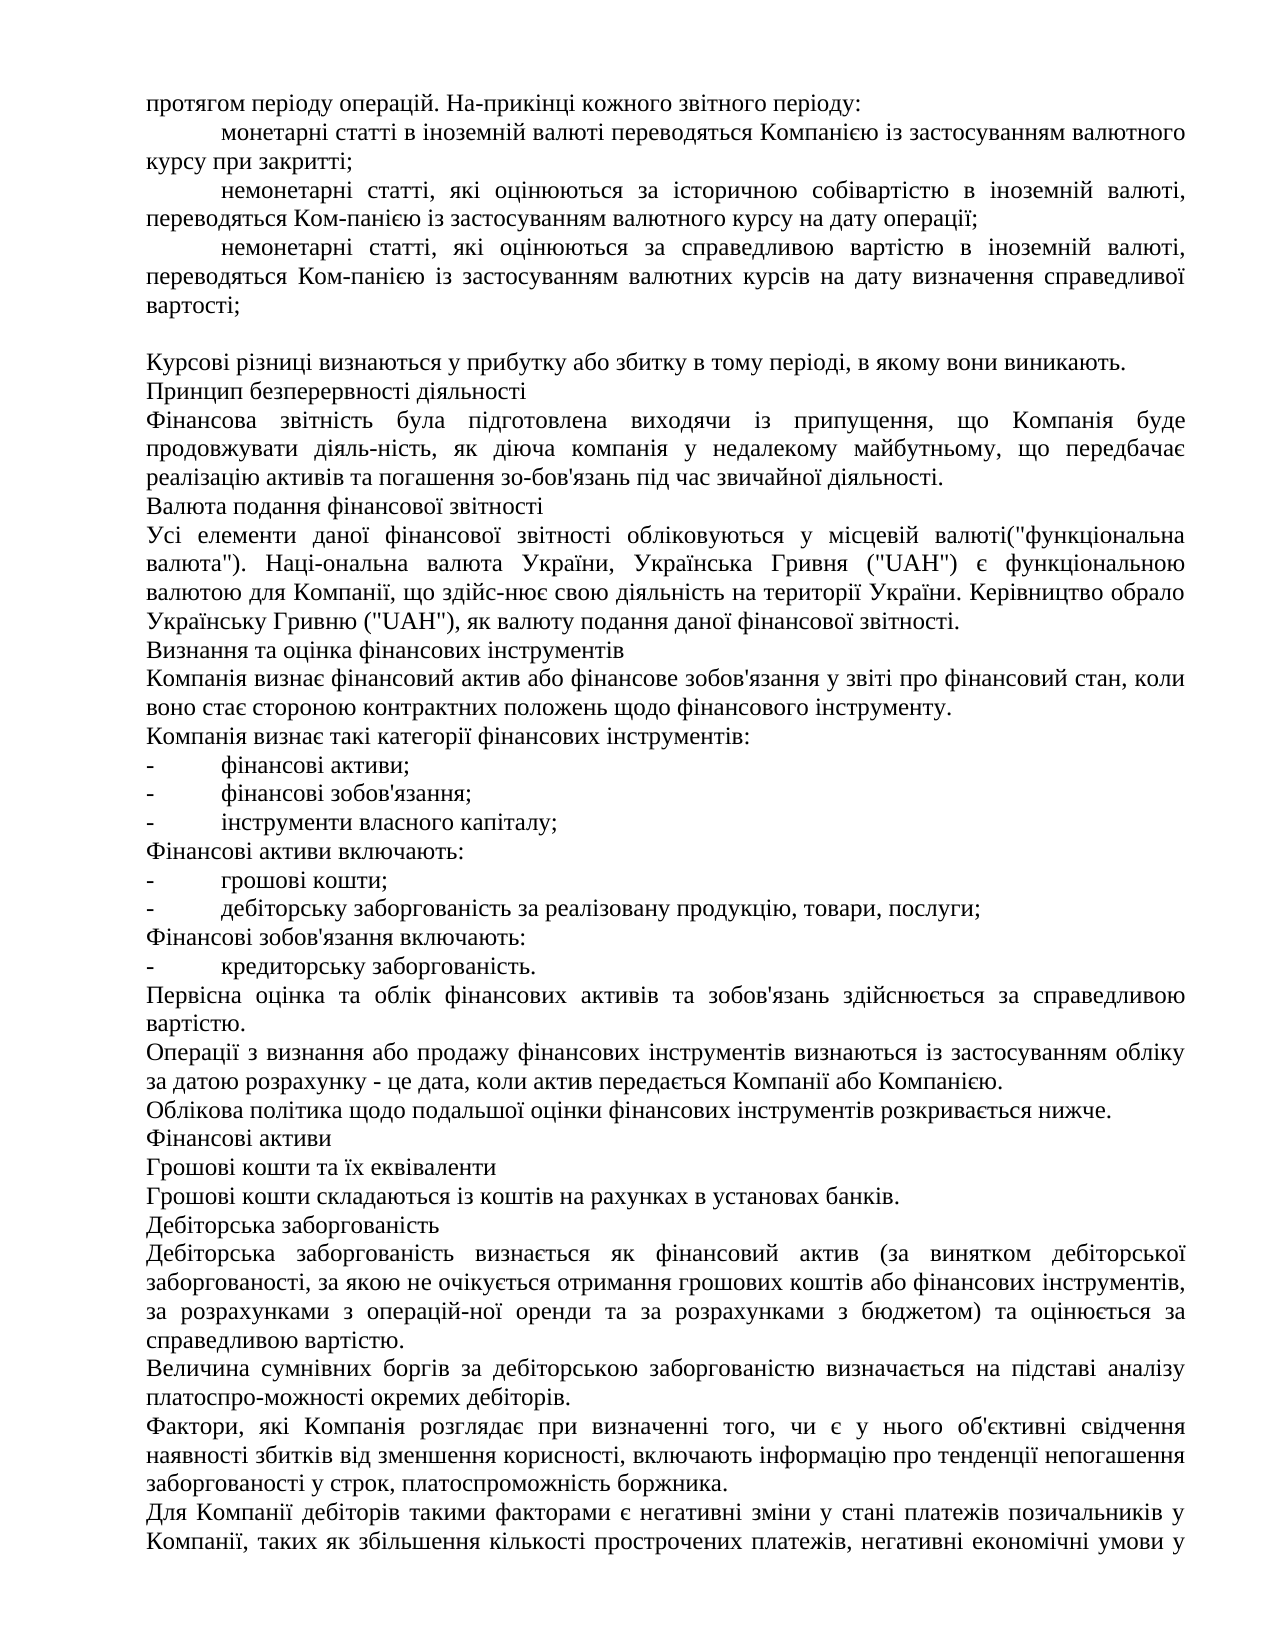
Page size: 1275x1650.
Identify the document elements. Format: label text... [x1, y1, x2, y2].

text Грошовi кошти складаються iз коштiв на рахунках в установах банкiв. [146, 1181, 1186, 1210]
text - фiнансовi зобов'язання; [146, 778, 1186, 807]
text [146, 1497, 1186, 1555]
text Визнання та оцiнка фiнансових iнструментiв [146, 635, 1186, 663]
text Облiкова полiтика щодо подальшої оцiнки фiнансових iнструментiв розкривається нижче. [146, 1095, 1186, 1123]
text Фактори, якi Компанiя розглядає при визначеннi того, чи є у нього об'єктивнi свiдчення наявностi збиткiв вiд зменшення корисностi, включають iнформацiю про тенденцiї непогашення заборгованостi у строк, платоспроможнiсть боржника. [146, 1411, 1186, 1497]
text Грошовi кошти та їх еквiваленти [146, 1152, 1186, 1181]
text Компанiя визнає такi категорiї фiнансових iнструментiв: [146, 721, 1186, 750]
text - фiнансовi активи; [146, 750, 1186, 778]
text монетарнi статтi в iноземнiй валютi переводяться Компанiєю iз застосуванням валютного курсу при закриттi; [146, 117, 1186, 175]
text - кредиторську заборгованiсть. [146, 951, 1186, 980]
text Операцiї з визнання або продажу фiнансових iнструментiв визнаються iз застосуванням облiку за датою розрахунку - це дата, коли актив передається Компанiї або Компанiєю. [146, 1037, 1186, 1095]
text - грошовi кошти; [146, 865, 1186, 893]
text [146, 88, 1186, 117]
text - iнструменти власного капiталу; [146, 807, 1186, 836]
text Фiнансова звiтнiсть була пiдготовлена виходячи iз припущення, що Компанiя буде продовжувати дiяль-нiсть, як дiюча компанiя у недалекому майбутньому, що передбачає реалiзацiю активiв та погашення зо-бов'язань пiд час звичайної дiяльностi. [146, 405, 1186, 491]
text Усi елементи даної фiнансової звiтностi облiковуються у мiсцевiй валютi("функцiональна валюта"). Нацi-ональна валюта України, Українська Гривня ("UAH") є функцiональною валютою для Компанiї, що здiйс-нює свою дiяльнiсть на територiї України. Керiвництво обрало Українську Гривню ("UAH"), як валюту подання даної фiнансової звiтностi. [146, 520, 1186, 635]
text - дебiторську заборгованiсть за реалiзовану продукцiю, товари, послуги; [146, 893, 1186, 922]
text Валюта подання фiнансової звiтностi [146, 491, 1186, 520]
text немонетарнi статтi, якi оцiнюються за справедливою вартiстю в iноземнiй валютi, переводяться Ком-панiєю iз застосуванням валютних курсiв на дату визначення справедливої вартостi; [146, 232, 1186, 318]
text Курсовi рiзницi визнаються у прибутку або збитку в тому перiодi, в якому вони виникають. [146, 347, 1186, 376]
text Принцип безперервностi дiяльностi [146, 376, 1186, 405]
text Дебiторська заборгованiсть визнається як фiнансовий актив (за винятком дебiторської заборгованостi, за якою не очiкується отримання грошових коштiв або фiнансових iнструментiв, за розрахунками з операцiй-ної оренди та за розрахунками з бюджетом) та оцiнюється за справедливою вартiстю. [146, 1238, 1186, 1353]
text Компанiя визнає фiнансовий актив або фiнансове зобов'язання у звiтi про фiнансовий стан, коли воно стає стороною контрактних положень щодо фiнансового iнструменту. [146, 663, 1186, 721]
text Фiнансовi активи [146, 1123, 1186, 1152]
text Первiсна оцiнка та облiк фiнансових активiв та зобов'язань здiйснюється за справедливою вартiстю. [146, 980, 1186, 1037]
text Фiнансовi активи включають: [146, 836, 1186, 865]
text Дебiторська заборгованiсть [146, 1210, 1186, 1238]
text Фiнансовi зобов'язання включають: [146, 922, 1186, 951]
text немонетарнi статтi, якi оцiнюються за iсторичною собiвартiстю в iноземнiй валютi, переводяться Ком-панiєю iз застосуванням валютного курсу на дату операцiї; [146, 175, 1186, 232]
text Величина сумнiвних боргiв за дебiторською заборгованiстю визначається на пiдставi аналiзу платоспро-можностi окремих дебiторiв. [146, 1353, 1186, 1411]
